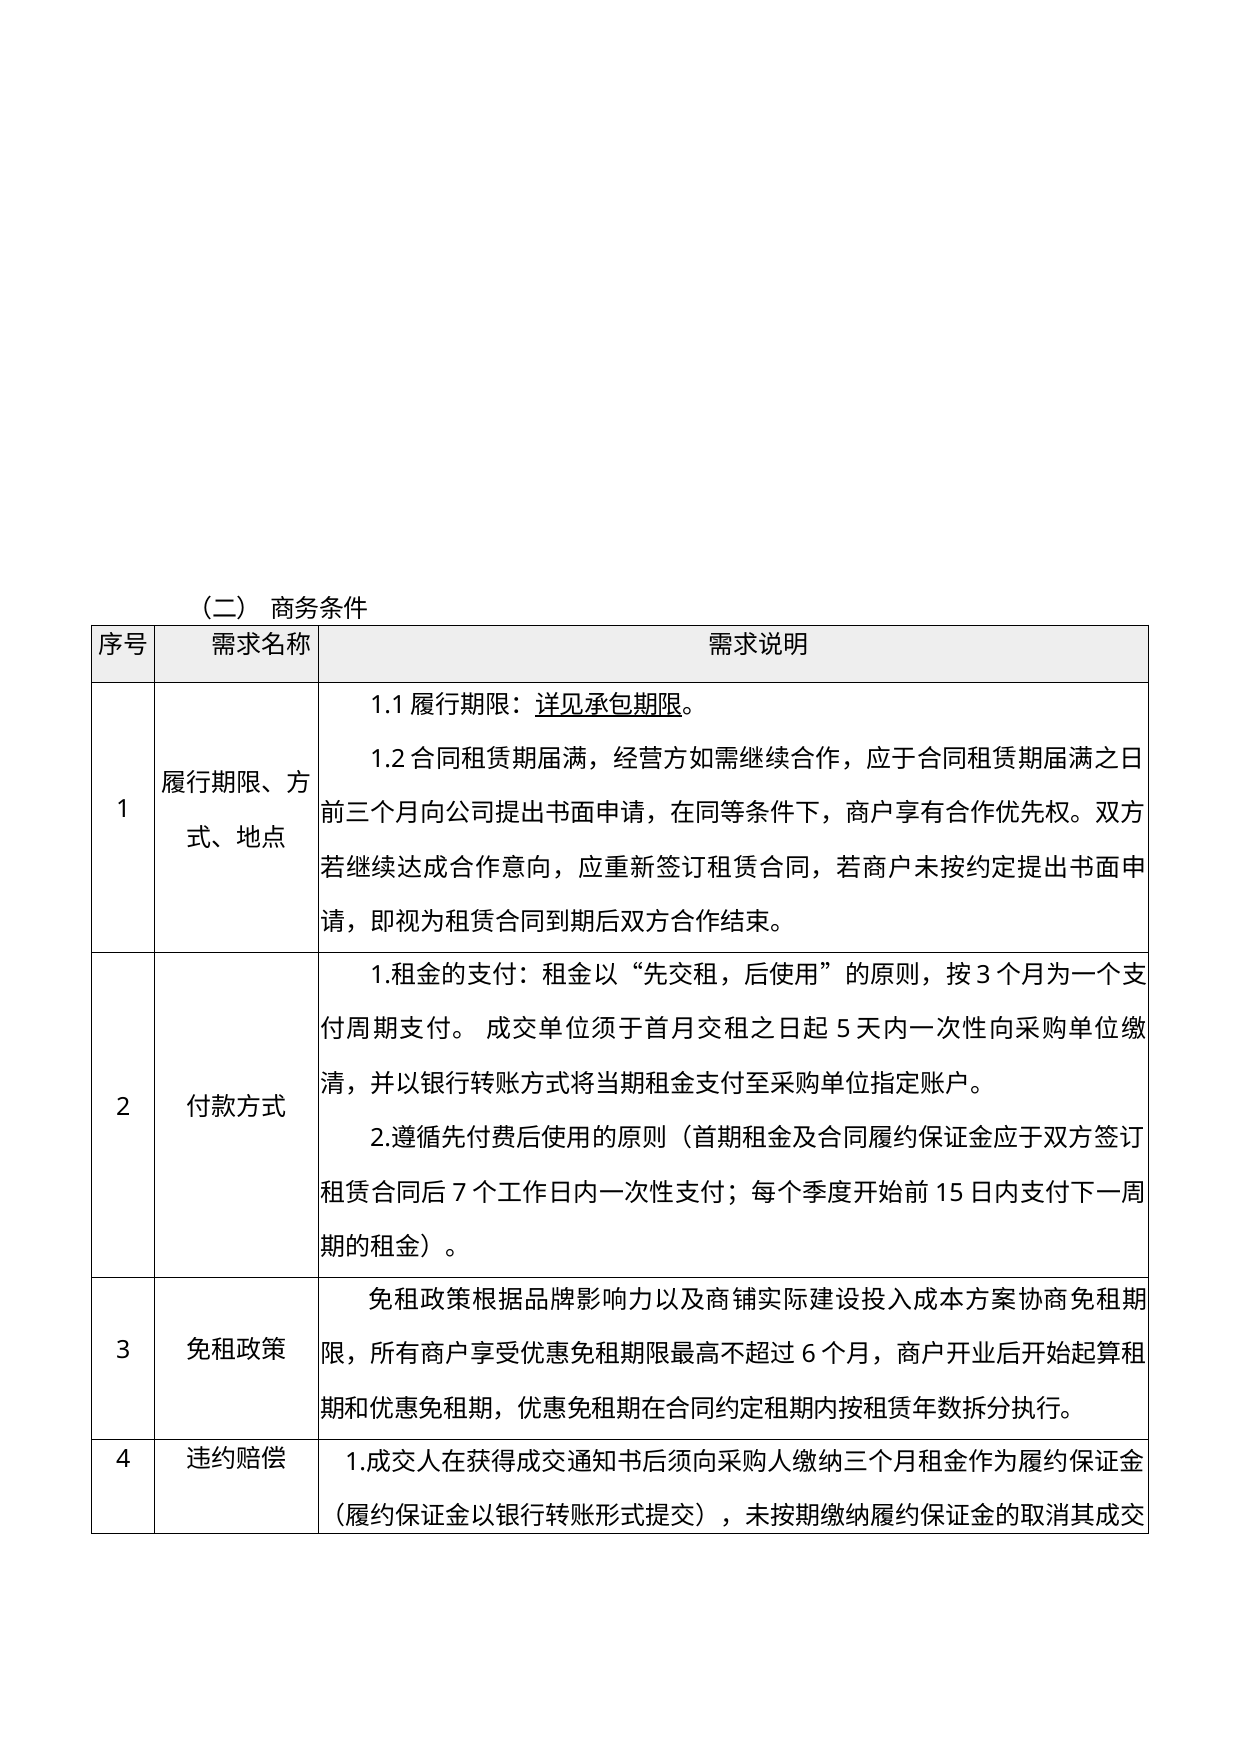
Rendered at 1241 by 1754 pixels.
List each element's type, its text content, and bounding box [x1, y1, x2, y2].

table_cell 1.1履行期限：详见承包期限。 1.2合同租赁期届满，经营方如需继续合作，应于合同租赁期届满之日前三个月向公司提出书面申请，在同等条件下，商户享有合作优先权。双方若继续达成合作意向，应重新签订租赁合同，若商户未按约定提出书面申请，即视为租赁合同到期后双方合作结束。 [319, 683, 1148, 952]
table_header 需求说明 [319, 626, 1148, 682]
table_cell 违约赔偿 [155, 1440, 318, 1533]
table_cell 1 [92, 683, 154, 952]
table_cell 1.租金的支付：租金以“先交租，后使用”的原则，按3个月为一个支付周期支付。 成交单位须于首月交租之日起5天内一次性向采购单位缴清，并以银行转账方式将当期租金支付至采购单位指定账户。 2.遵循先付费后使用的原则（首期租金及合同履约保证金应于双方签订租赁合同后7个工作日内一次性支付；每个季度开始前15日内支付下一周期的租金）。 [319, 953, 1148, 1277]
table_header 序号 [92, 626, 154, 682]
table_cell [319, 1440, 1148, 1533]
table_cell 履行期限、方式、地点 [155, 683, 318, 952]
table_cell 付款方式 [155, 953, 318, 1277]
table_header 需求名称 [155, 626, 318, 682]
table_cell 2 [92, 953, 154, 1277]
table_cell 免租政策 [155, 1278, 318, 1438]
table_cell 免租政策根据品牌影响力以及商铺实际建设投入成本方案协商免租期限，所有商户享受优惠免租期限最高不超过6个月，商户开业后开始起算租期和优惠免租期，优惠免租期在合同约定租期内按租赁年数拆分执行。 [319, 1278, 1148, 1438]
text （二） 商务条件 [187, 592, 1053, 624]
table_cell 4 [92, 1440, 154, 1533]
table_cell 3 [92, 1278, 154, 1438]
